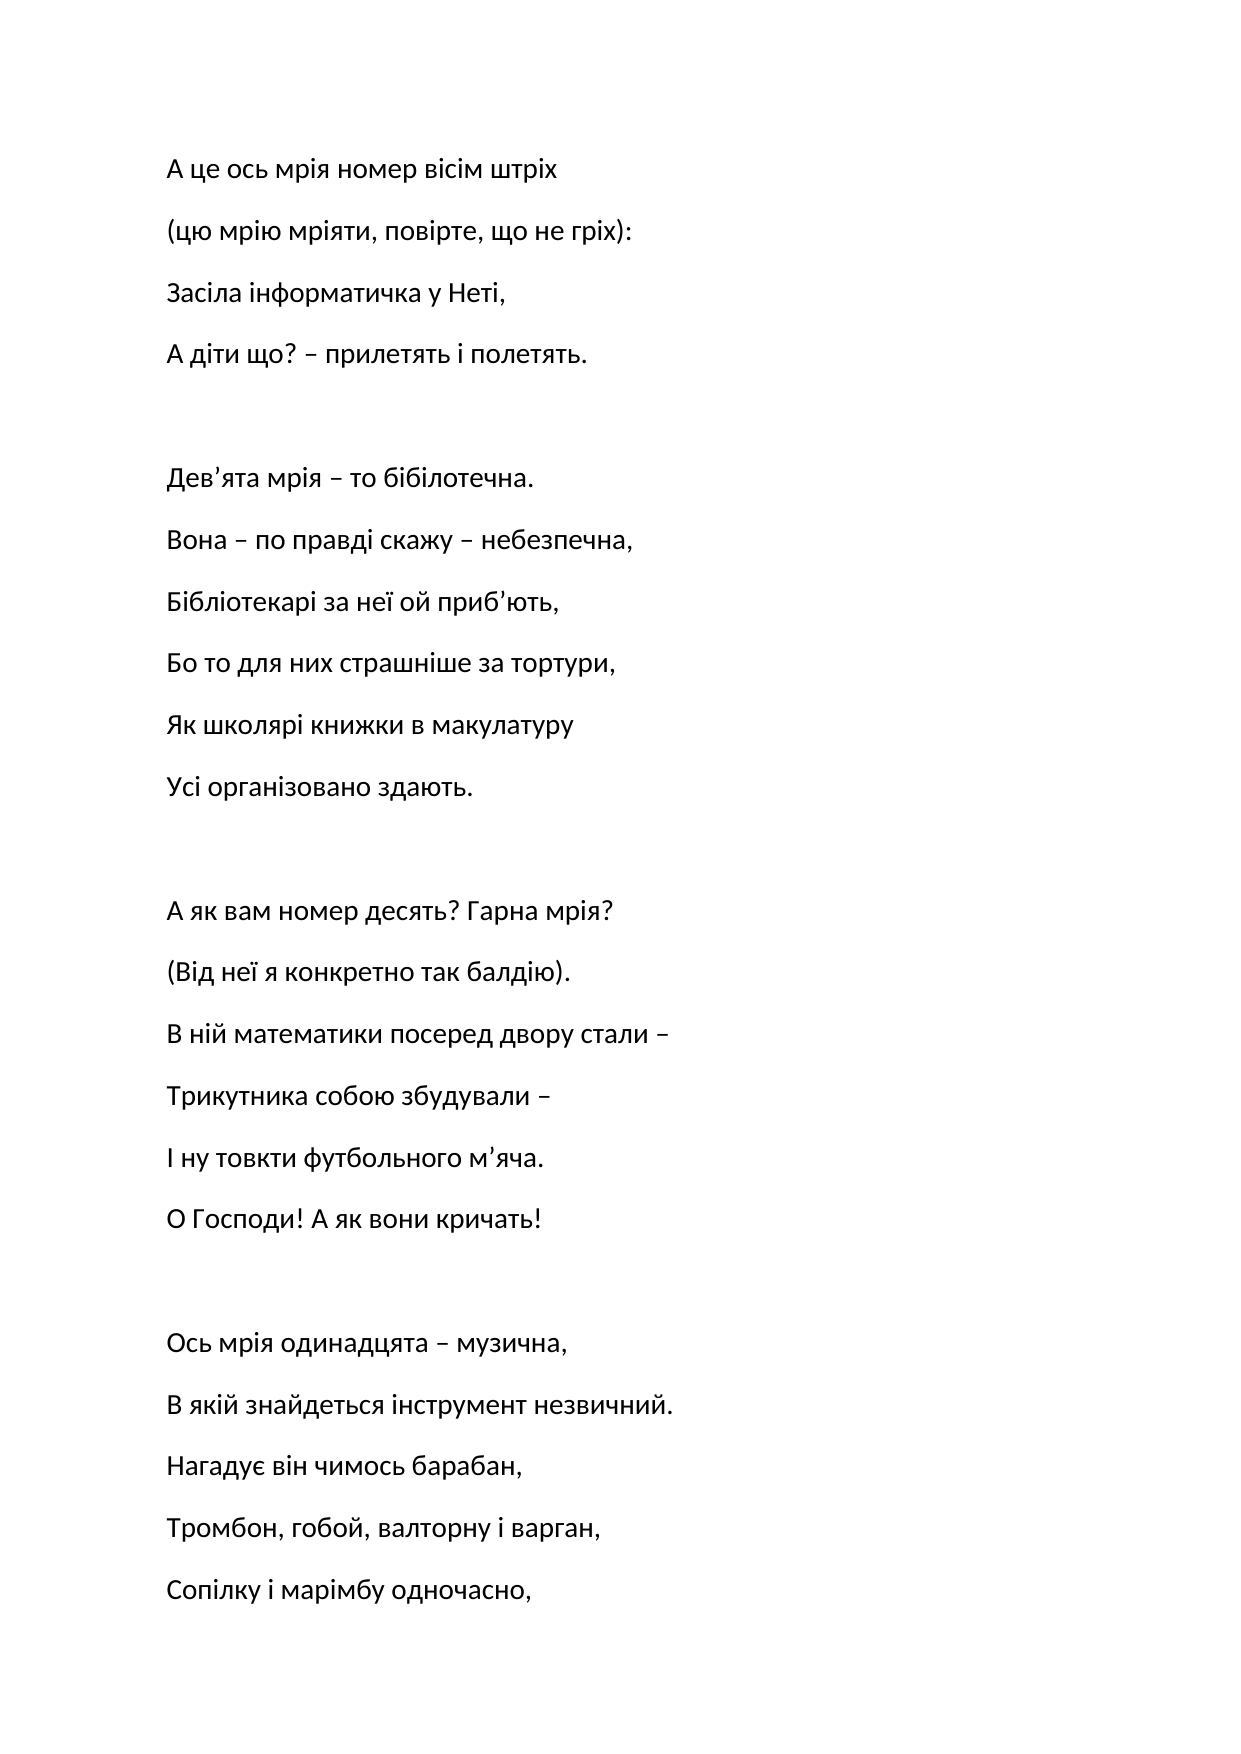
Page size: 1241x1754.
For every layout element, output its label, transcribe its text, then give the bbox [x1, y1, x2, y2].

text А як вам номер десять? Гарна мрія? [166, 892, 1152, 927]
text А це ось мрія номер вісім штріх [166, 150, 1152, 186]
text Усі організовано здають. [166, 768, 1152, 804]
text Нагадує він чимось барабан, [166, 1447, 1152, 1483]
text Бібліотекарі за неї ой приб’ють, [166, 583, 1152, 618]
text Тромбон, гобой, валторну і варган, [166, 1509, 1152, 1545]
text Бо то для них страшніше за тортури, [166, 644, 1152, 680]
text А діти що? – прилетять і полетять. [166, 336, 1152, 371]
text Засіла інформатичка у Неті, [166, 274, 1152, 309]
text Як школярі книжки в макулатуру [166, 706, 1152, 742]
text О Господи! А як вони кричать! [166, 1200, 1152, 1236]
text І ну товкти футбольного м’яча. [166, 1139, 1152, 1174]
text Вона – по правді скажу – небезпечна, [166, 521, 1152, 557]
text Дев’ята мрія – то бібілотечна. [166, 459, 1152, 495]
text В ній математики посеред двору стали – [166, 1015, 1152, 1051]
text (цю мрію мріяти, повірте, що не гріх): [166, 212, 1152, 248]
text Сопілку і марімбу одночасно, [166, 1571, 1152, 1607]
text В якій знайдеться інструмент незвичний. [166, 1386, 1152, 1421]
text Ось мрія одинадцята – музична, [166, 1324, 1152, 1359]
text (Від неї я конкретно так балдію). [166, 953, 1152, 989]
text Трикутника собою збудували – [166, 1077, 1152, 1112]
